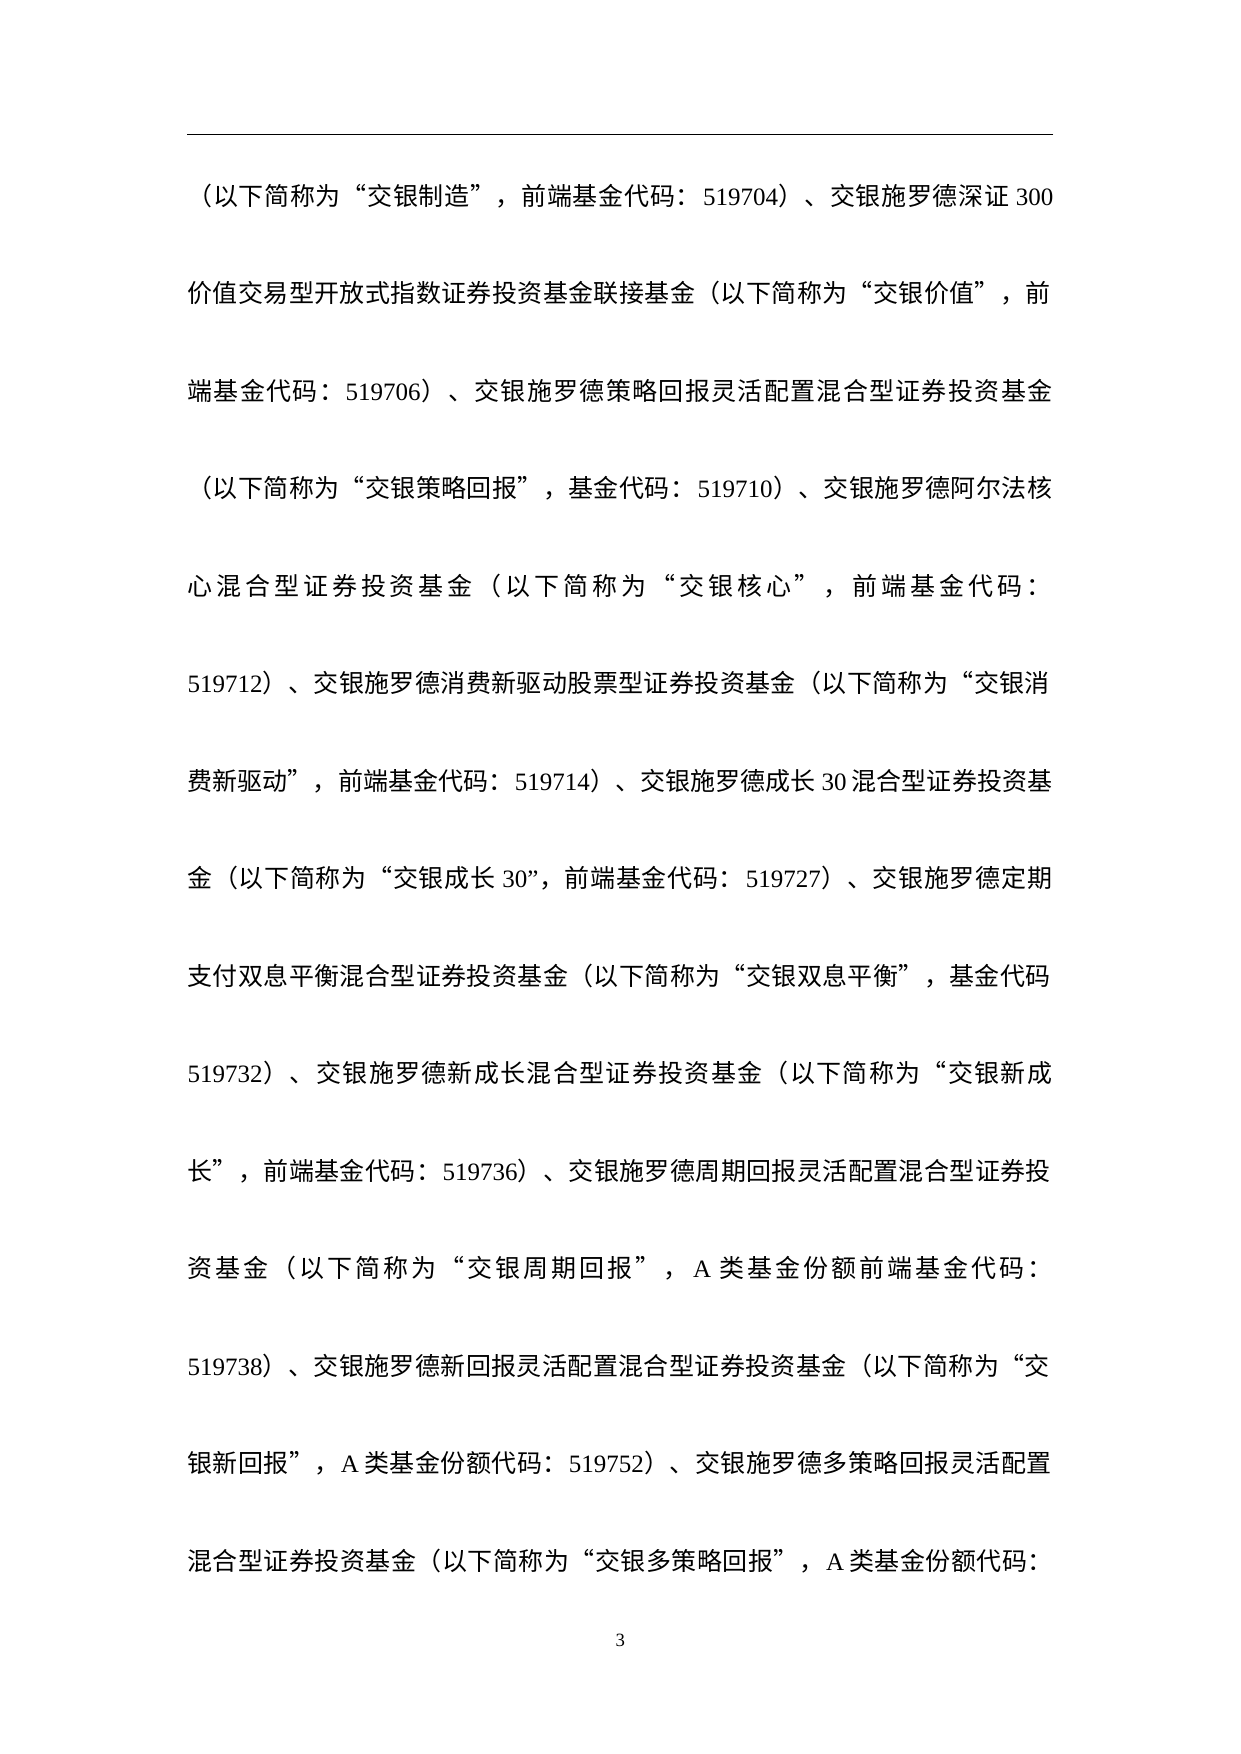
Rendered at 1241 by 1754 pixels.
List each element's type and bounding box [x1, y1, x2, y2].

text [187, 162, 1053, 1592]
